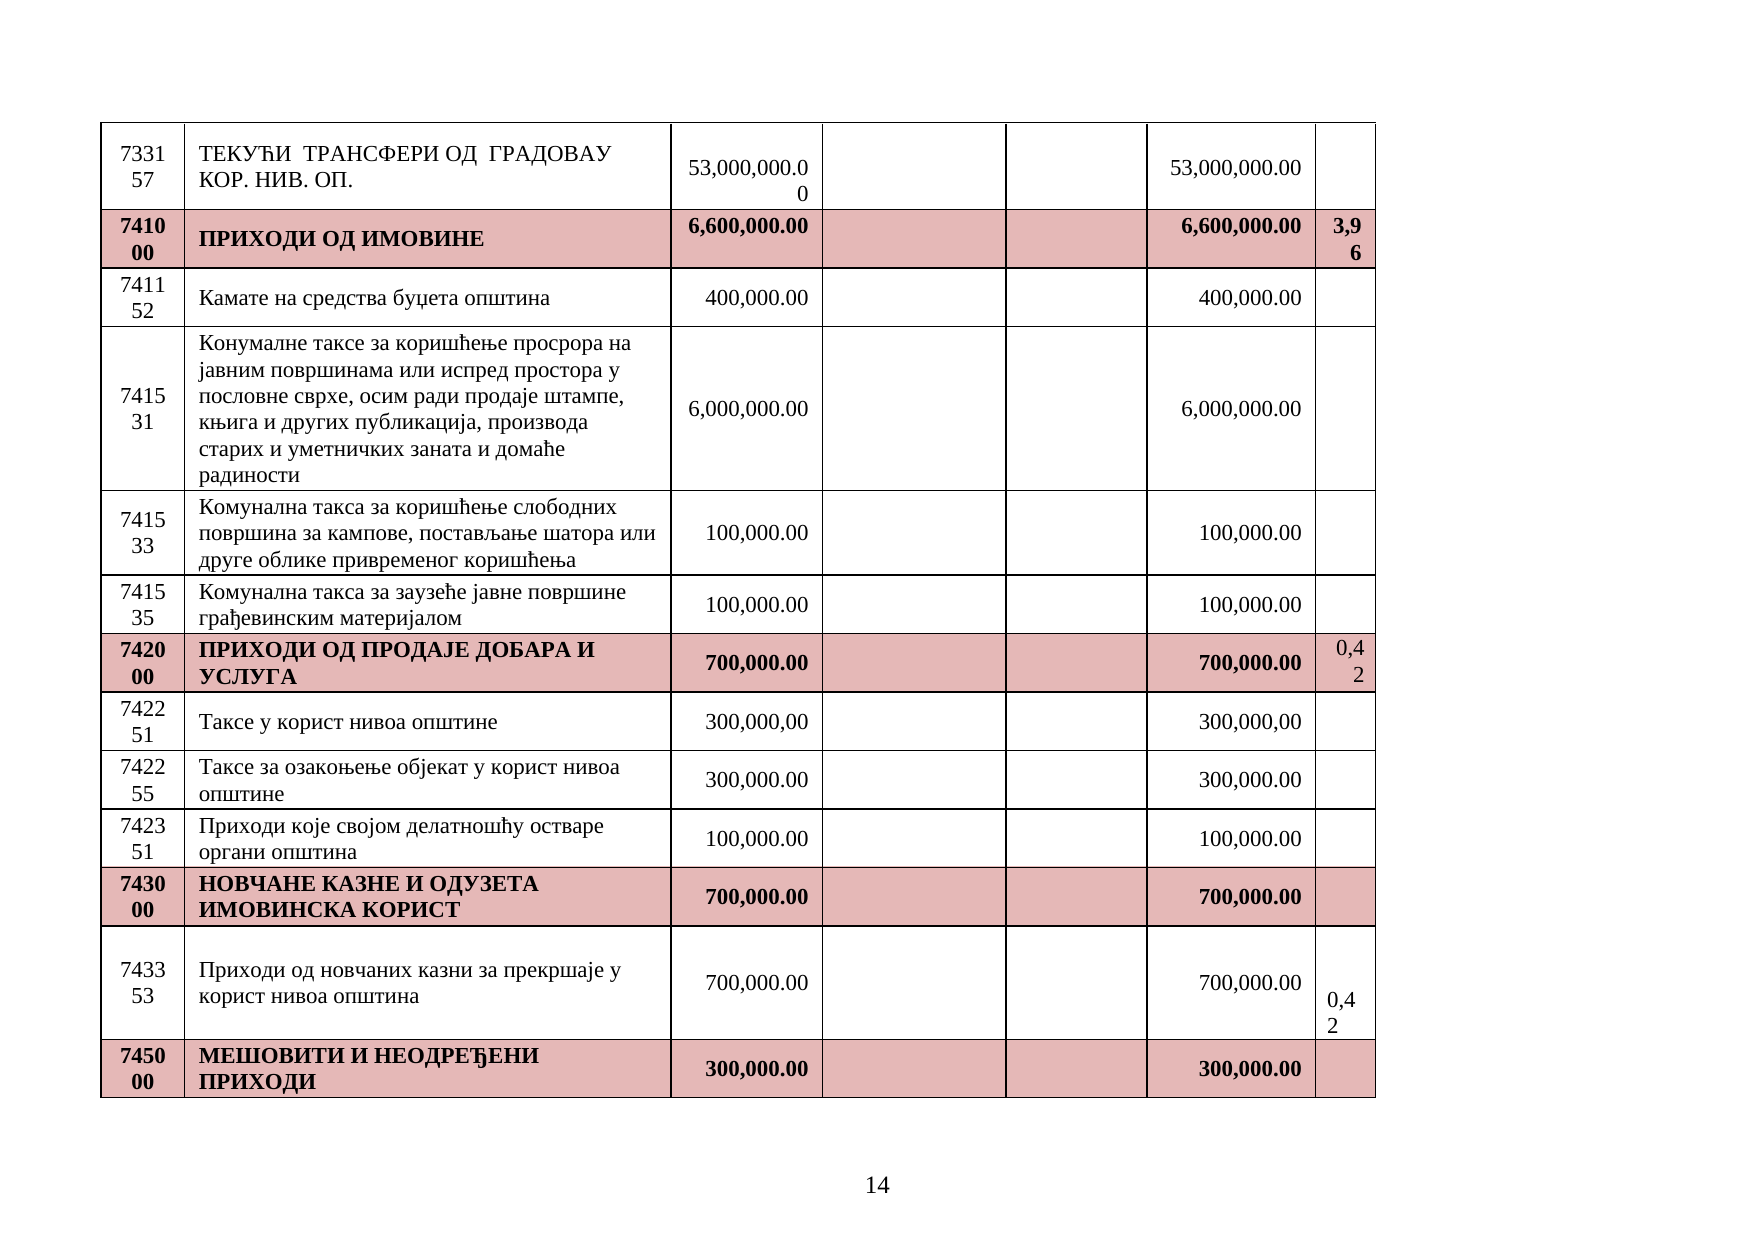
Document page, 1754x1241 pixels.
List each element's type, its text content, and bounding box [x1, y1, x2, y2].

table_cell 741000 [102, 210, 184, 267]
table_cell Камате на средства буџета општина [185, 269, 670, 326]
table_cell [1007, 751, 1146, 808]
table_cell 100,000.00 [672, 810, 822, 866]
table_cell 400,000.00 [672, 269, 822, 326]
table_cell ТЕКУЋИ ТРАНСФЕРИ ОД ГРАДОВАУ КОР. НИВ. ОП. [185, 123, 671, 209]
table_cell [823, 269, 1005, 326]
table_cell Таксе у корист нивоа општине [185, 693, 670, 749]
table_cell 400,000.00 [1148, 269, 1315, 326]
table_cell ПРИХОДИ ОД ПРОДАЈЕ ДОБАРА И УСЛУГА [185, 634, 670, 691]
table_cell 100,000.00 [672, 576, 822, 633]
table_cell 700,000.00 [672, 634, 822, 691]
table_cell 741152 [102, 269, 184, 326]
table_cell [1316, 576, 1375, 633]
table_cell 300,000.00 [672, 1040, 822, 1097]
table_cell НОВЧАНЕ КАЗНЕ И ОДУЗЕТА ИМОВИНСКА КОРИСТ [185, 868, 670, 925]
table_cell 742000 [102, 634, 184, 691]
table_cell 0,42 [1316, 927, 1375, 1038]
table_cell Приходи од новчаних казни за прекршаје у корист нивоа општина [185, 927, 670, 1038]
table_cell 743353 [102, 927, 184, 1038]
table_cell [1007, 1040, 1146, 1097]
table_cell ПРИХОДИ ОД ИМОВИНЕ [185, 210, 670, 267]
table_cell [1316, 810, 1375, 866]
table_cell [1007, 634, 1146, 691]
table_cell [1316, 868, 1375, 925]
table_cell [1007, 123, 1147, 209]
table_cell [1316, 1040, 1375, 1097]
table_cell 6,600,000.00 [672, 210, 822, 267]
table_cell 100,000.00 [1148, 491, 1315, 574]
table_cell 743000 [102, 868, 184, 925]
table_cell [823, 491, 1005, 574]
table_cell [1316, 269, 1375, 326]
table_cell [1007, 810, 1146, 866]
table_cell Приходи које својом делатношћу остваре органи општина [185, 810, 670, 866]
table_cell 741535 [102, 576, 184, 633]
table_cell 700,000.00 [1148, 634, 1315, 691]
table_cell 733157 [102, 123, 184, 209]
table_cell [1316, 123, 1375, 209]
table_cell [1007, 693, 1146, 749]
table_cell [1316, 751, 1375, 808]
table_cell 53,000,000.00 [1148, 123, 1315, 209]
table_cell [1007, 210, 1146, 267]
table_cell 6,600,000.00 [1148, 210, 1315, 267]
table_cell [1007, 269, 1146, 326]
table_cell [1007, 868, 1146, 925]
table_cell 700,000.00 [1148, 868, 1315, 925]
table_cell Комунална такса за заузеће јавне површине грађевинским материјалом [185, 576, 670, 633]
table_cell 300,000,00 [1148, 693, 1315, 749]
table_cell 6,000,000.00 [672, 327, 822, 489]
table_cell Комунална такса за коришћење слободних површина за кампове, постављање шатора или друге облике привременог коришћења [185, 491, 670, 574]
table_cell Конумалне таксе за коришћење просрора на јавним површинама или испред простора у пословне сврхе, осим ради продаје штампе, књига и других публикација, производа старих и уметничких заната и домаће радиности [185, 327, 670, 489]
table_cell Таксе за озакоњење објекат у корист нивоа општине [185, 751, 670, 808]
table_cell 100,000.00 [672, 491, 822, 574]
table_cell 741533 [102, 491, 184, 574]
table_cell 300,000.00 [1148, 751, 1315, 808]
table_cell [1007, 576, 1146, 633]
table_cell 0,42 [1316, 634, 1375, 691]
table_cell 53,000,000.00 [672, 123, 822, 209]
table_cell [1007, 491, 1146, 574]
table_cell [823, 576, 1005, 633]
table_cell [1316, 327, 1375, 489]
table_cell [823, 810, 1005, 866]
table_cell [823, 751, 1005, 808]
table_cell 100,000.00 [1148, 576, 1315, 633]
table_cell 300,000.00 [1148, 1040, 1315, 1097]
table_cell [1316, 491, 1375, 574]
table_cell [823, 123, 1006, 209]
table_cell 300,000.00 [672, 751, 822, 808]
table_cell [1007, 927, 1146, 1038]
table_cell [823, 327, 1005, 489]
table_cell 700,000.00 [1148, 927, 1315, 1038]
table_cell 6,000,000.00 [1148, 327, 1315, 489]
table_cell 700,000.00 [672, 868, 822, 925]
table_cell 742255 [102, 751, 184, 808]
table_cell [1316, 693, 1375, 749]
table_cell 3,96 [1316, 210, 1375, 267]
table_cell [1007, 327, 1146, 489]
table_cell 742251 [102, 693, 184, 749]
table_cell 745000 [102, 1040, 184, 1097]
table_cell [823, 634, 1005, 691]
table_cell [823, 868, 1005, 925]
table_cell 700,000.00 [672, 927, 822, 1038]
table_cell 741531 [102, 327, 184, 489]
table_cell 742351 [102, 810, 184, 866]
table_cell [823, 693, 1005, 749]
table_cell 300,000,00 [672, 693, 822, 749]
table_cell МЕШОВИТИ И НЕОДРЕЂЕНИ ПРИХОДИ [185, 1040, 670, 1097]
table_cell [823, 210, 1005, 267]
table_cell [823, 1040, 1005, 1097]
table_cell 100,000.00 [1148, 810, 1315, 866]
table_cell [823, 927, 1005, 1038]
